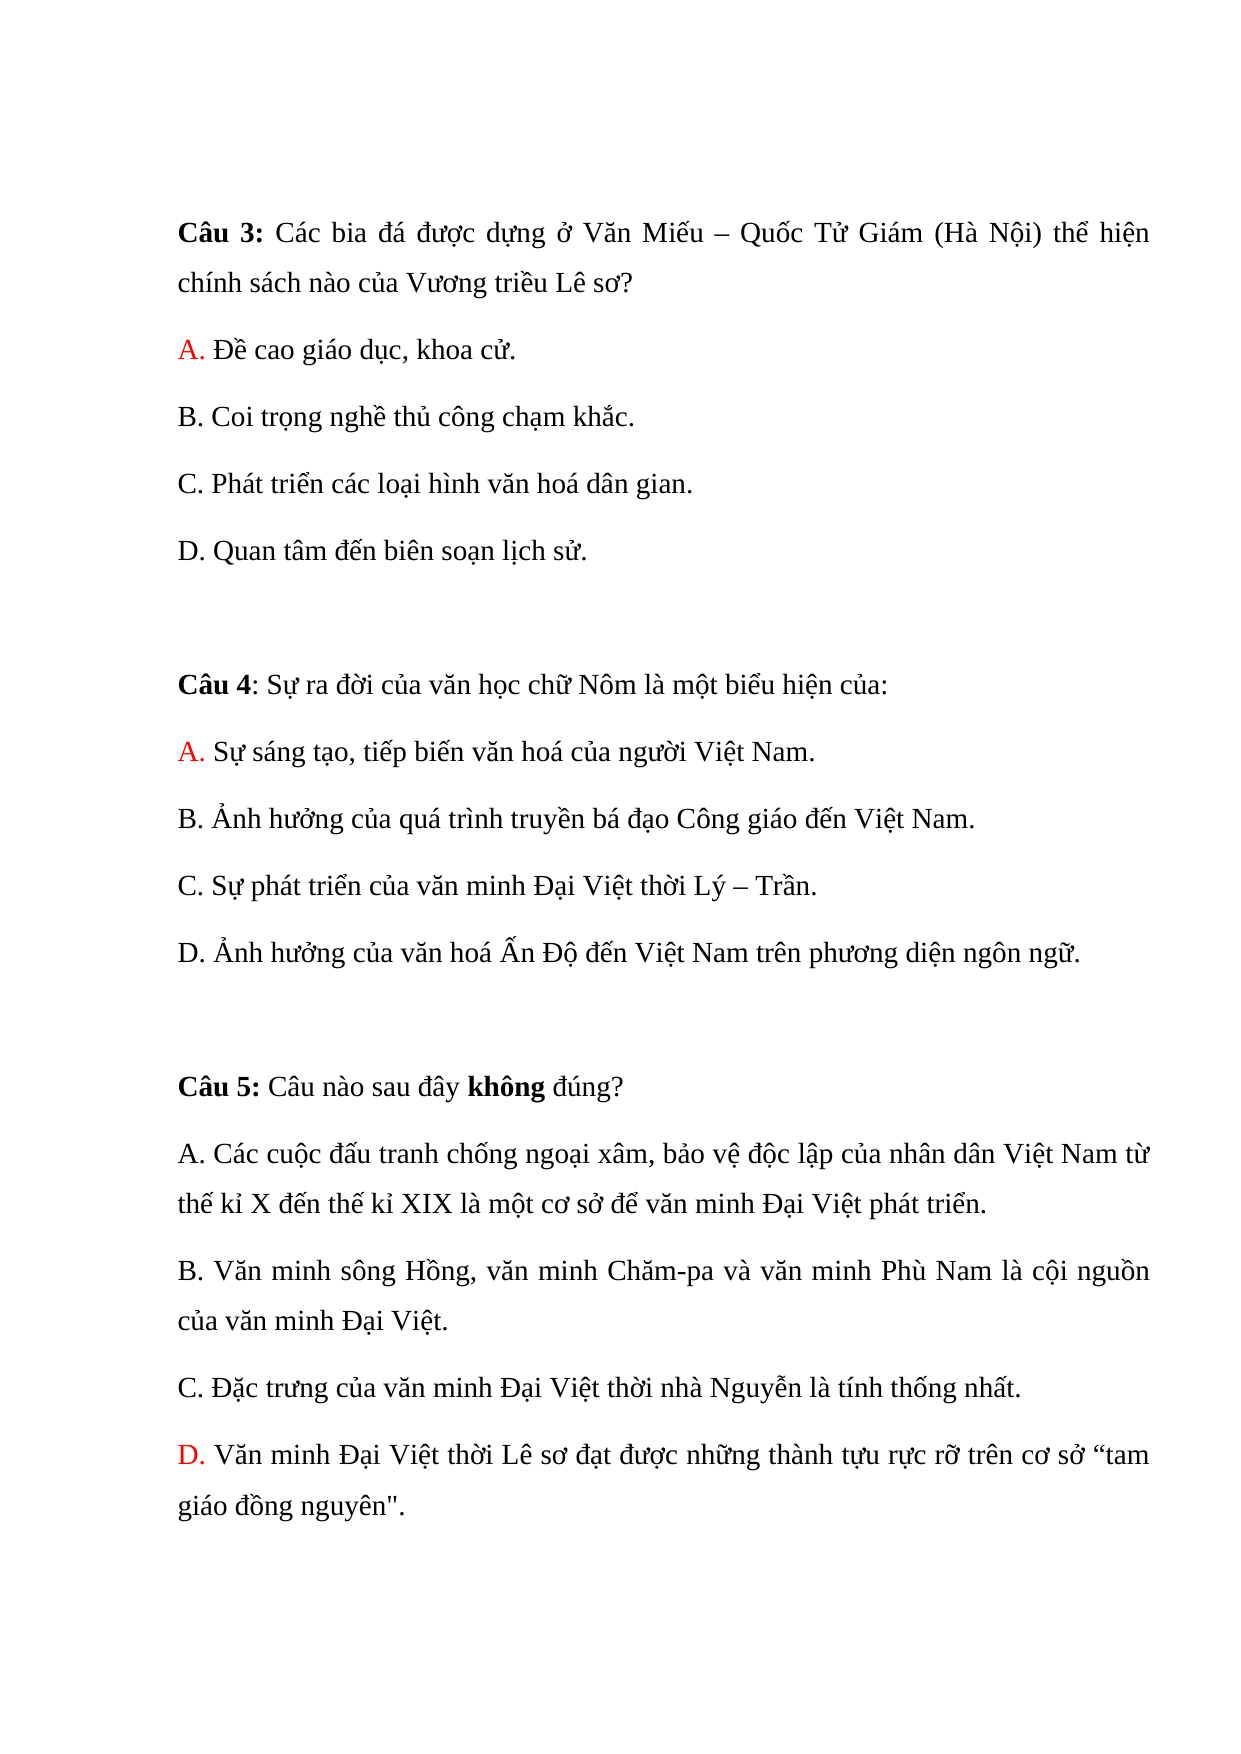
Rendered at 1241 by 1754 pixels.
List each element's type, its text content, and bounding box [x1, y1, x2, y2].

text B. Văn minh sông Hồng, văn minh Chăm-pa và văn minh Phù Nam là cội nguồn của văn minh Đại Việt. [177, 1253, 1152, 1337]
text C. Phát triển các loại hình văn hoá dân gian. [177, 466, 1152, 499]
text A. Đề cao giáo dục, khoa cử. [177, 332, 1152, 366]
text B. Ảnh hưởng của quá trình truyền bá đạo Công giáo đến Việt Nam. [177, 801, 1152, 834]
text Câu 4: Sự ra đời của văn học chữ Nôm là một biểu hiện của: [177, 667, 1152, 700]
text D. Ảnh hưởng của văn hoá Ấn Độ đến Việt Nam trên phương diện ngôn ngữ. [177, 935, 1152, 968]
text Câu 3: Các bia đá được dựng ở Văn Miếu – Quốc Tử Giám (Hà Nội) thể hiện chính sách nào của Vương triều Lê sơ? [177, 215, 1152, 298]
text D. Văn minh Đại Việt thời Lê sơ đạt được những thành tựu rực rỡ trên cơ sở “tam giáo đồng nguyên". [177, 1437, 1152, 1521]
text D. Quan tâm đến biên soạn lịch sử. [177, 533, 1152, 566]
text C. Đặc trưng của văn minh Đại Việt thời nhà Nguyễn là tính thống nhất. [177, 1370, 1152, 1404]
text Câu 5: Câu nào sau đây không đúng? [177, 1069, 1152, 1102]
text C. Sự phát triển của văn minh Đại Việt thời Lý – Trần. [177, 868, 1152, 901]
text B. Coi trọng nghề thủ công chạm khắc. [177, 399, 1152, 432]
text A. Các cuộc đấu tranh chống ngoại xâm, bảo vệ độc lập của nhân dân Việt Nam từ thế kỉ X đến thế kỉ XIX là một cơ sở để văn minh Đại Việt phát triển. [177, 1136, 1152, 1219]
text A. Sự sáng tạo, tiếp biến văn hoá của người Việt Nam. [177, 734, 1152, 767]
